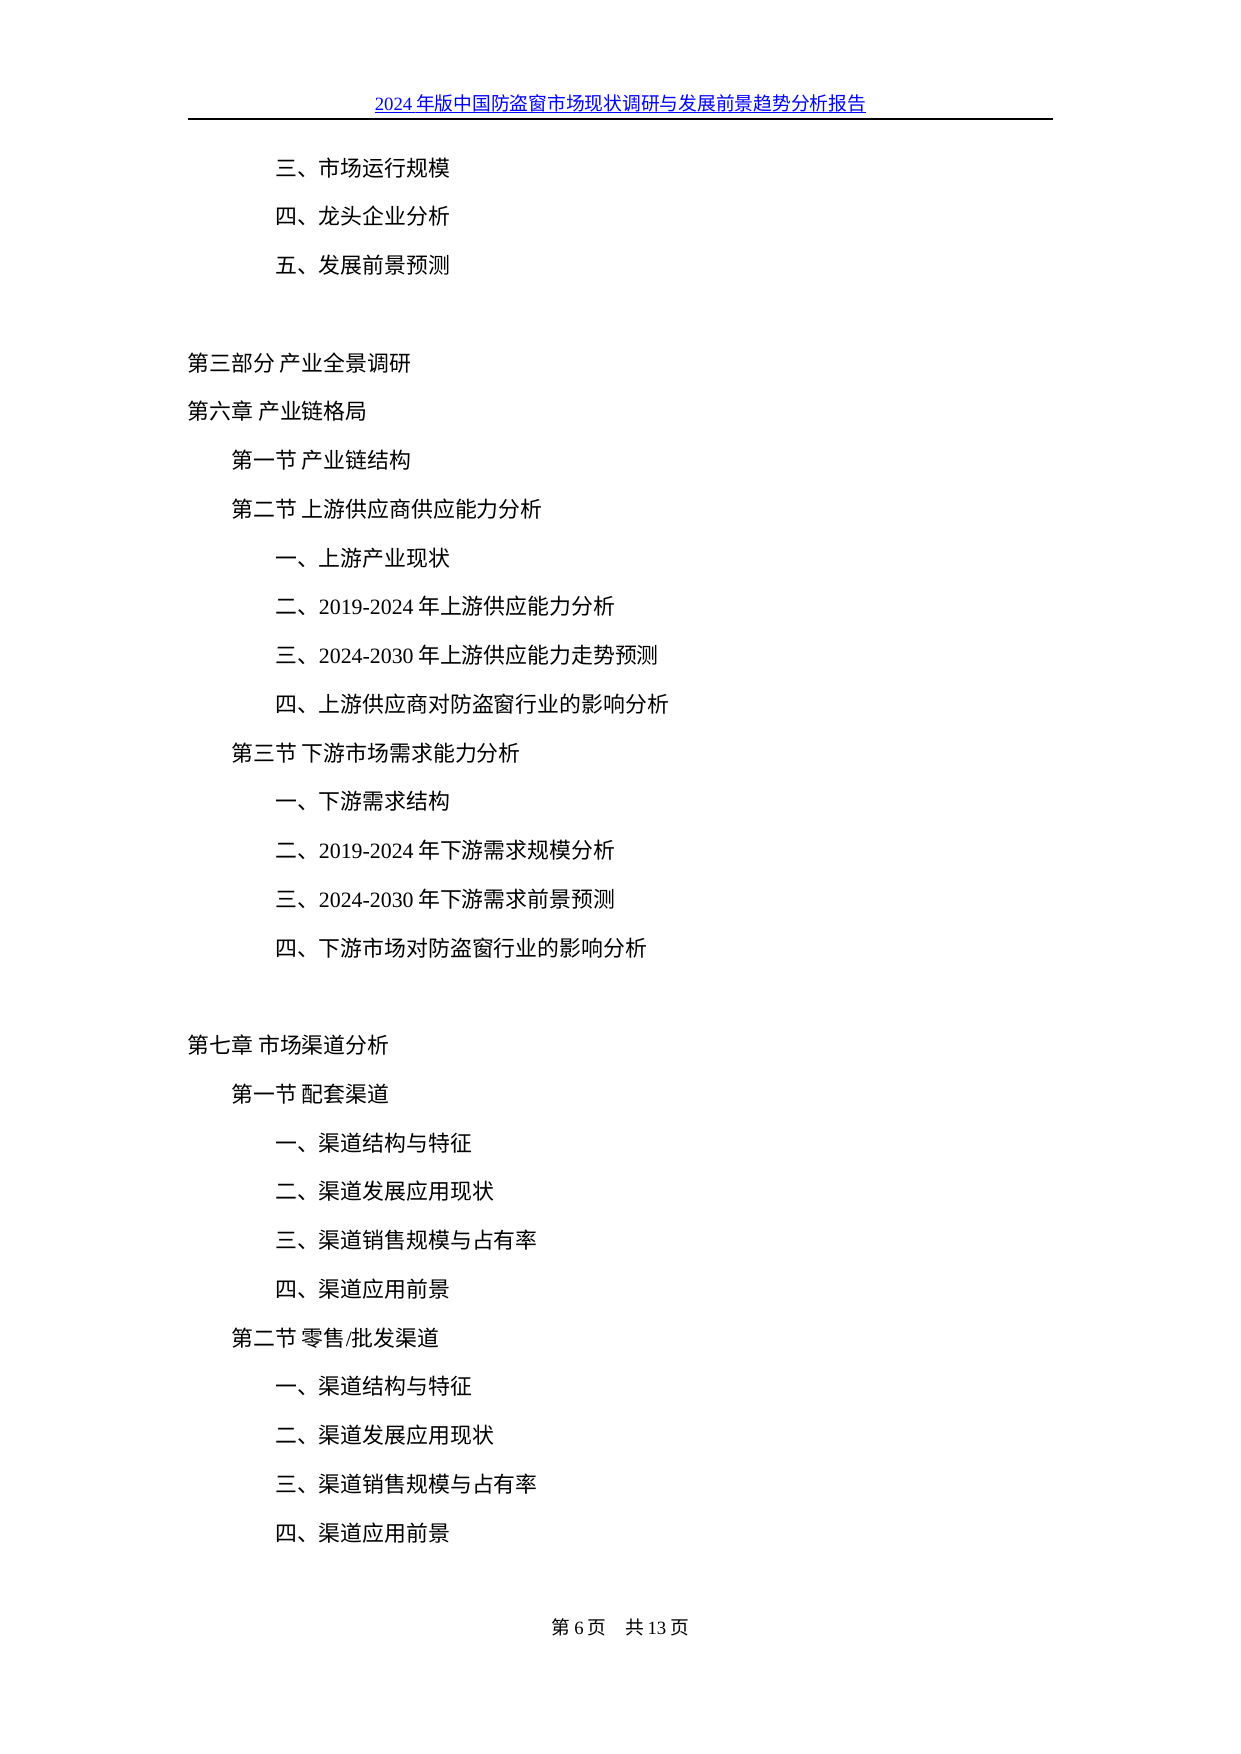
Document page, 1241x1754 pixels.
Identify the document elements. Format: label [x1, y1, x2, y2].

text [187, 150, 1053, 1548]
